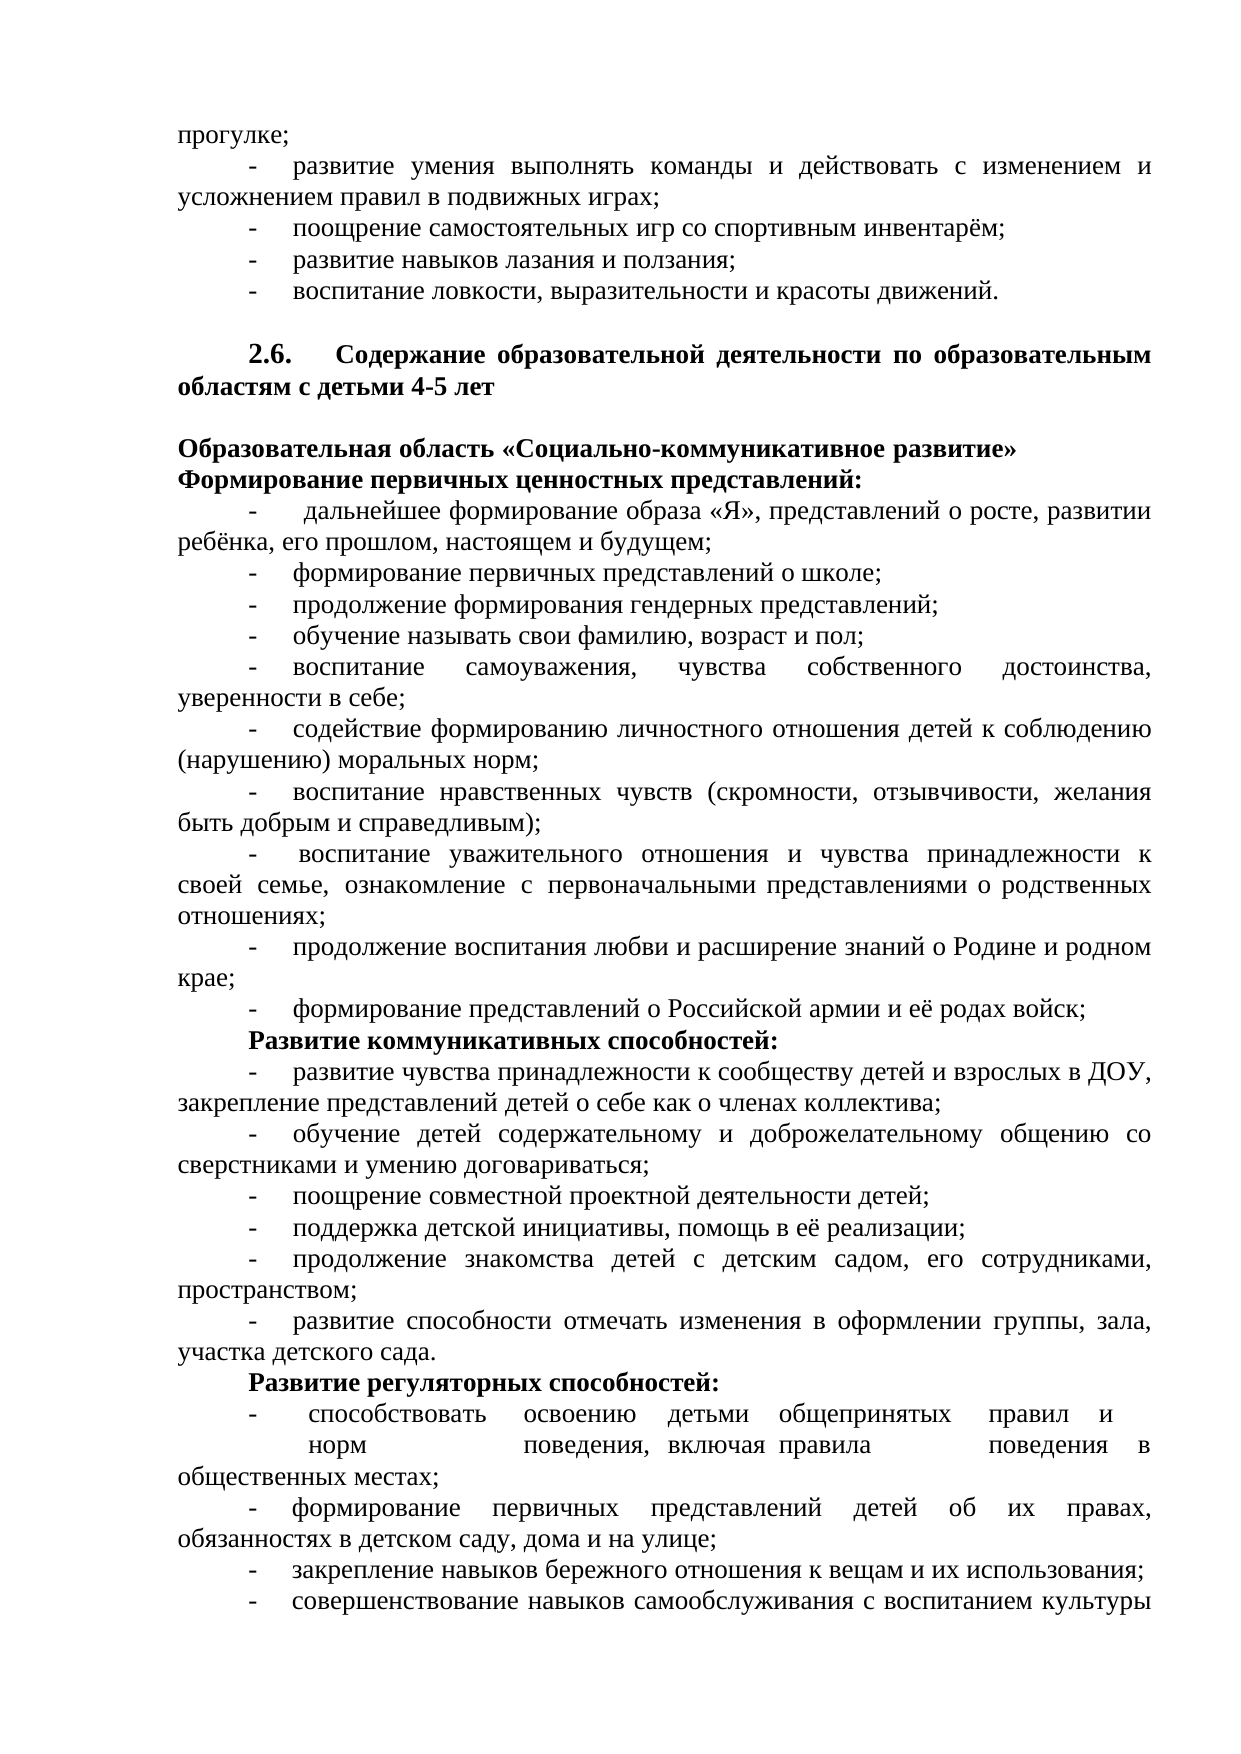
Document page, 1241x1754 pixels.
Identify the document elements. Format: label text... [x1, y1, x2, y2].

list способствовать освоению детьми общепринятых правил и норм поведения, включая правила поведения в общественных местах; [177, 1397, 1152, 1491]
list развитие умения выполнять команды и действовать с изменением и усложнением правил в подвижных играх; [177, 149, 1152, 212]
list обучение детей содержательному и доброжелательному общению со сверстниками и умению договариваться; [177, 1117, 1152, 1179]
list поддержка детской инициативы, помощь в её реализации; [177, 1211, 1152, 1242]
subtitle Развитие регуляторных способностей: [177, 1366, 1152, 1397]
list воспитание уважительного отношения и чувства принадлежности к своей семье, ознакомление с первоначальными представлениями о родственных отношениях; [177, 837, 1152, 930]
subtitle Развитие коммуникативных способностей: [177, 1024, 1152, 1055]
list содействие формированию личностного отношения детей к соблюдению (нарушению) моральных норм; [177, 712, 1152, 774]
list дальнейшее формирование образа «Я», представлений о росте, развитии ребёнка, его прошлом, настоящем и будущем; [177, 494, 1152, 557]
list развитие навыков лазания и ползания; [177, 243, 1152, 274]
list формирование первичных представлений детей об их правах, обязанностях в детском саду, дома и на улице; [177, 1491, 1152, 1553]
list формирование первичных представлений о школе; [177, 557, 1152, 588]
list продолжение знакомства детей с детским садом, его сотрудниками, пространством; [177, 1242, 1152, 1304]
subtitle Образовательная область «Социально-коммуникативное развитие» [177, 432, 1152, 463]
list развитие способности отмечать изменения в оформлении группы, зала, участка детского сада. [177, 1304, 1152, 1366]
list продолжение воспитания любви и расширение знаний о Родине и родном крае; [177, 930, 1152, 993]
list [177, 118, 1152, 149]
text Формирование первичных ценностных представлений: [177, 463, 1152, 494]
list воспитание ловкости, выразительности и красоты движений. [177, 274, 1152, 305]
list поощрение самостоятельных игр со спортивным инвентарём; [177, 212, 1152, 243]
subtitle Содержание образовательной деятельности по образовательным областям с детьми 4-5 лет [177, 336, 1152, 401]
list развитие чувства принадлежности к сообществу детей и взрослых в ДОУ, закрепление представлений детей о себе как о членах коллектива; [177, 1055, 1152, 1117]
list формирование представлений о Российской армии и её родах войск; [177, 993, 1152, 1024]
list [177, 1584, 1152, 1616]
list воспитание самоуважения, чувства собственного достоинства, уверенности в себе; [177, 650, 1152, 712]
list поощрение совместной проектной деятельности детей; [177, 1179, 1152, 1211]
list обучение называть свои фамилию, возраст и пол; [177, 619, 1152, 650]
list воспитание нравственных чувств (скромности, отзывчивости, желания быть добрым и справедливым); [177, 774, 1152, 837]
list закрепление навыков бережного отношения к вещам и их использования; [177, 1553, 1152, 1584]
list продолжение формирования гендерных представлений; [177, 588, 1152, 619]
